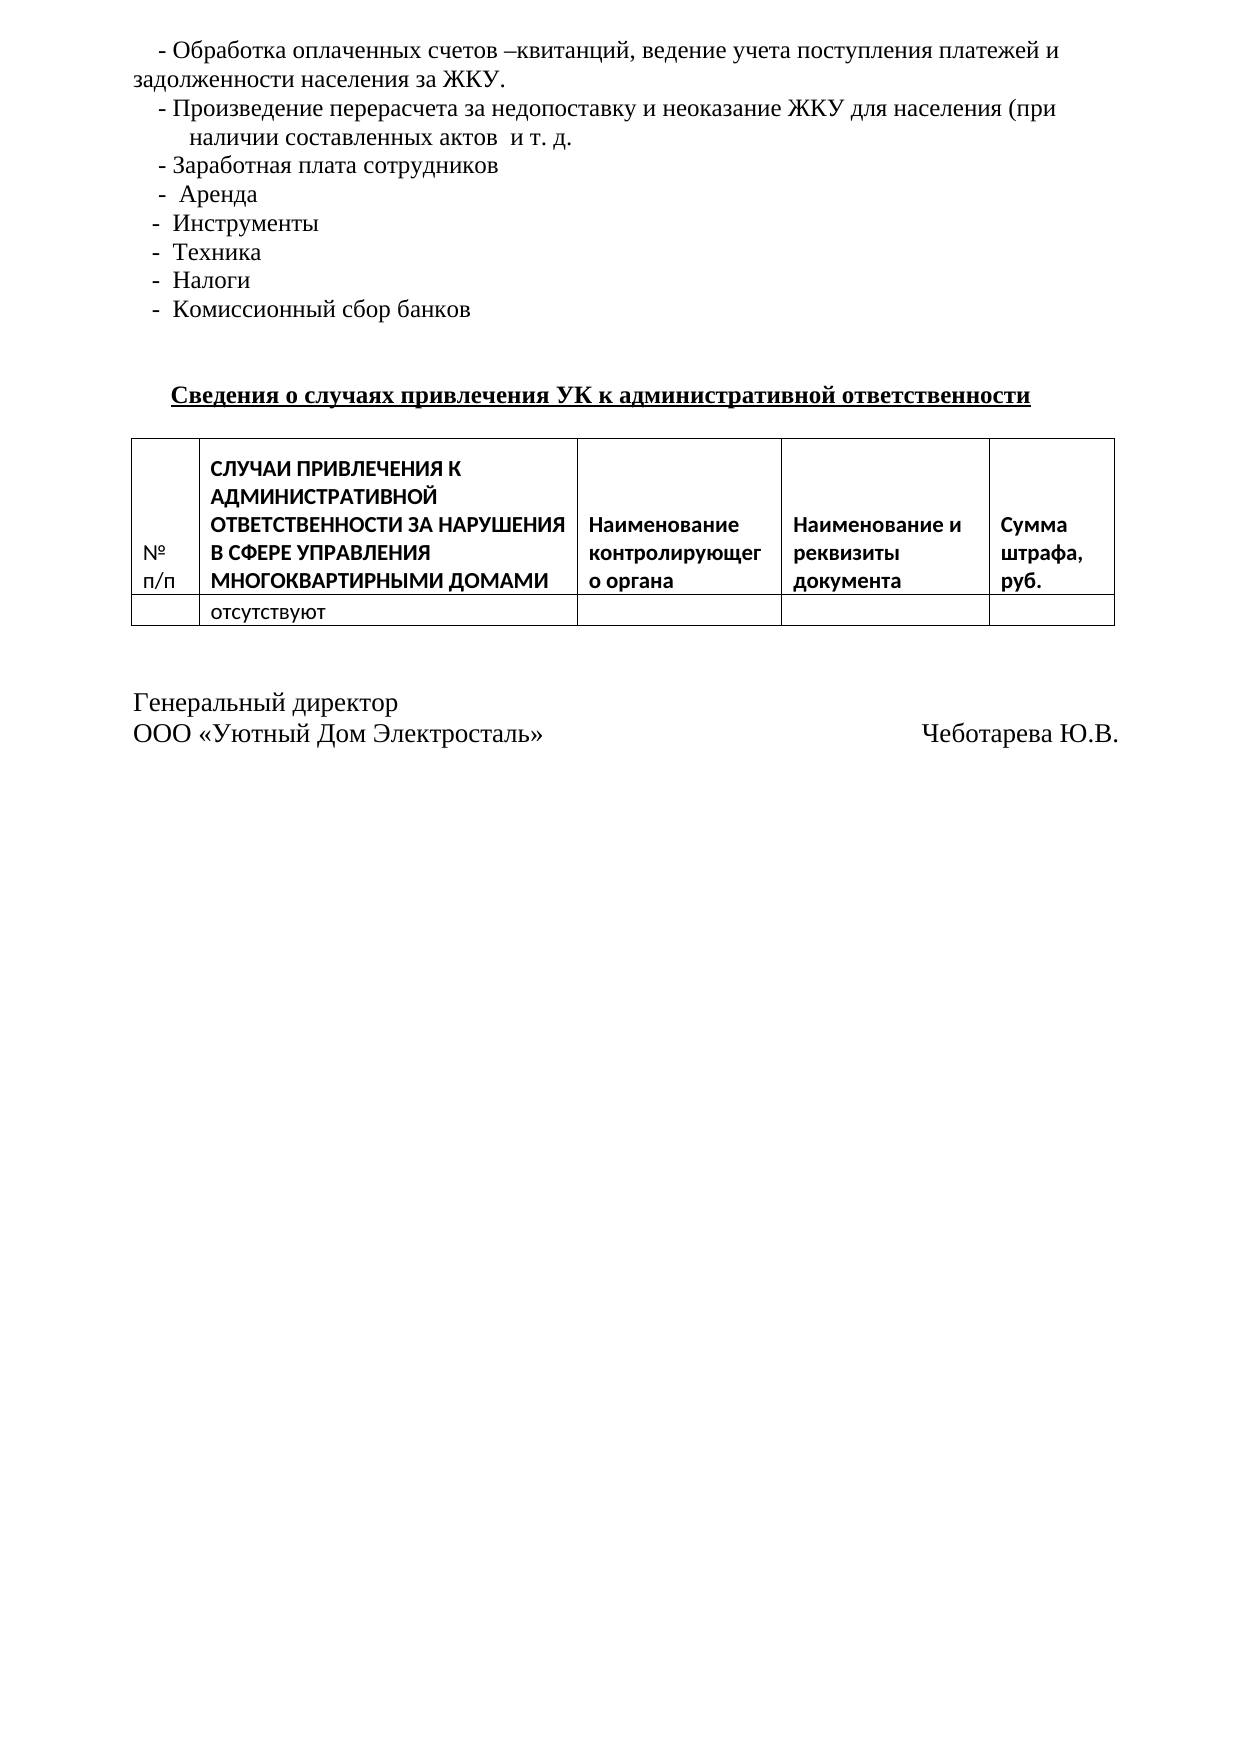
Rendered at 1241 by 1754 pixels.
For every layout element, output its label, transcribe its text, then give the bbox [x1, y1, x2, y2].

text задолженности населения за ЖКУ. [133, 64, 1137, 93]
table_header СЛУЧАИ ПРИВЛЕЧЕНИЯ К АДМИНИСТРАТИВНОЙ ОТВЕТСТВЕННОСТИ ЗА НАРУШЕНИЯ В СФЕРЕ УПРАВЛЕНИЯ МНОГОКВАРТИРНЫМИ ДОМАМИ [200, 439, 577, 594]
text - Обработка оплаченных счетов –квитанций, ведение учета поступления платежей и [133, 35, 1137, 64]
text Генеральный директор [133, 686, 1137, 717]
table_cell [782, 595, 989, 625]
table_header № п/п [132, 439, 199, 594]
table_cell [990, 595, 1114, 625]
text - Произведение перерасчета за недопоставку и неоказание ЖКУ для населения (при [133, 93, 1137, 122]
table_header Сумма штрафа, руб. [990, 439, 1114, 594]
text - Комиссионный сбор банков [133, 294, 1137, 323]
text ООО «Уютный Дом Электросталь» Чеботарева Ю.В. [133, 717, 1137, 749]
text - Аренда [133, 179, 1137, 208]
text наличии составленных актов и т. д. [133, 122, 1137, 150]
text Сведения о случаях привлечения УК к административной ответственности [170, 380, 1137, 409]
text - Налоги [133, 265, 1137, 294]
table_cell отсутствуют [200, 595, 577, 625]
table_cell [132, 595, 199, 625]
text - Инструменты [133, 208, 1137, 237]
table_header Наименование контролирующего органа [578, 439, 781, 594]
text - Техника [133, 237, 1137, 265]
table_cell [578, 595, 781, 625]
text - Заработная плата сотрудников [133, 150, 1137, 179]
table_header Наименование и реквизиты документа [782, 439, 989, 594]
